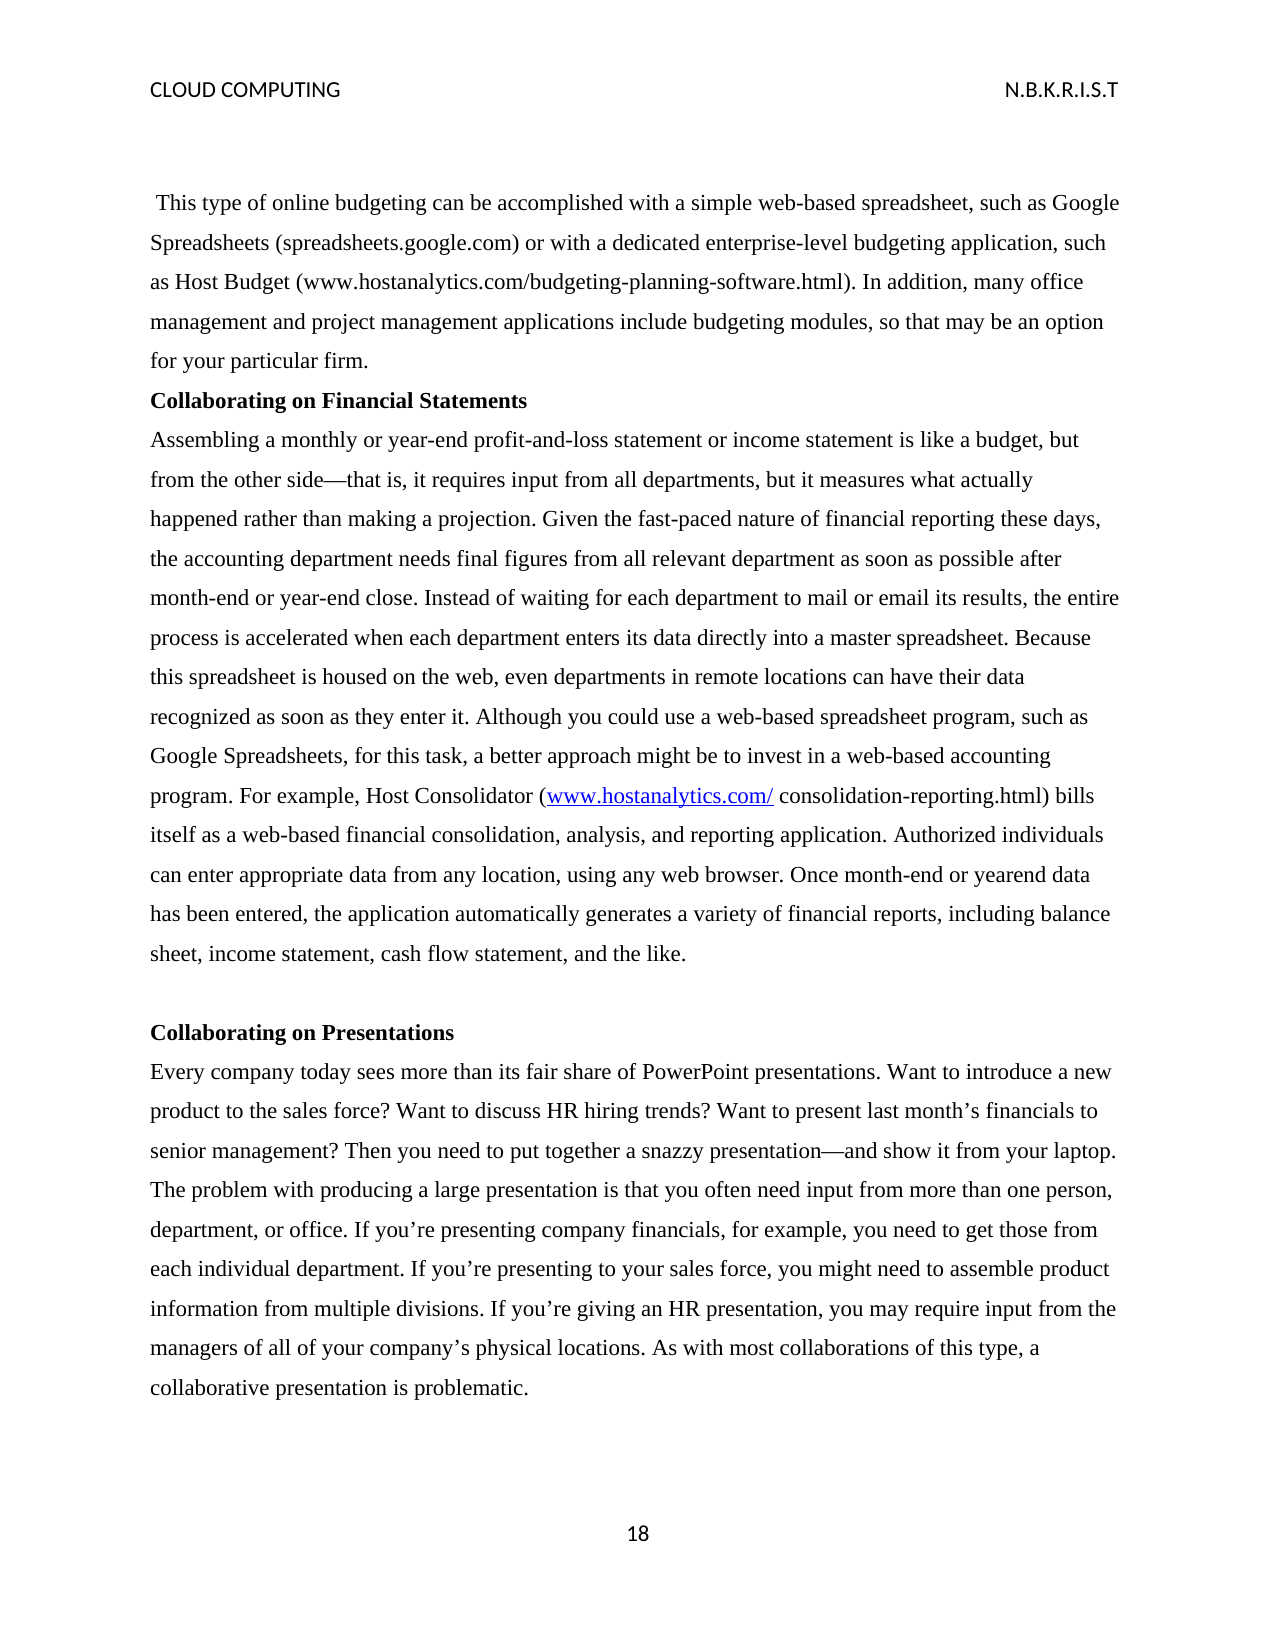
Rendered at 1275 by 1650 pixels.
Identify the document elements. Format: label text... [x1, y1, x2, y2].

text Assembling a monthly or year-end profit-and-loss statement or income statement is like a budget, but from the other side—that is, it requires input from all departments, but it measures what actually happened rather than making a projection. Given the fast-paced nature of financial reporting these days, the accounting department needs final figures from all relevant department as soon as possible after month-end or year-end close. Instead of waiting for each department to mail or email its results, the entire process is accelerated when each department enters its data directly into a master spreadsheet. Because this spreadsheet is housed on the web, even departments in remote locations can have their data recognized as soon as they enter it. Although you could use a web-based spreadsheet program, such as Google Spreadsheets, for this task, a better approach might be to invest in a web-based accounting program. For example, Host Consolidator (www.hostanalytics.com/ consolidation-reporting.html) bills itself as a web-based financial consolidation, analysis, and reporting application. Authorized individuals can enter appropriate data from any location, using any web browser. Once month-end or yearend data has been entered, the application automatically generates a variety of financial reports, including balance sheet, income statement, cash flow statement, and the like. [150, 426, 1125, 966]
text Collaborating on Financial Statements [150, 387, 1125, 413]
text Collaborating on Presentations [150, 1018, 1125, 1045]
text Every company today sees more than its fair share of PowerPoint presentations. Want to introduce a new product to the sales force? Want to discuss HR hiring trends? Want to present last month’s financials to senior management? Then you need to put together a snazzy presentation—and show it from your laptop. [150, 1058, 1125, 1163]
text This type of online budgeting can be accomplished with a simple web-based spreadsheet, such as Google Spreadsheets (spreadsheets.google.com) or with a dedicated enterprise-level budgeting application, such as Host Budget (www.hostanalytics.com/budgeting-planning-software.html). In addition, many office management and project management applications include budgeting modules, so that may be an option for your particular firm. [150, 189, 1125, 374]
text The problem with producing a large presentation is that you often need input from more than one person, department, or office. If you’re presenting company financials, for example, you need to get those from each individual department. If you’re presenting to your sales force, you might need to assemble product information from multiple divisions. If you’re giving an HR presentation, you may require input from the managers of all of your company’s physical locations. As with most collaborations of this type, a collaborative presentation is problematic. [150, 1176, 1125, 1400]
